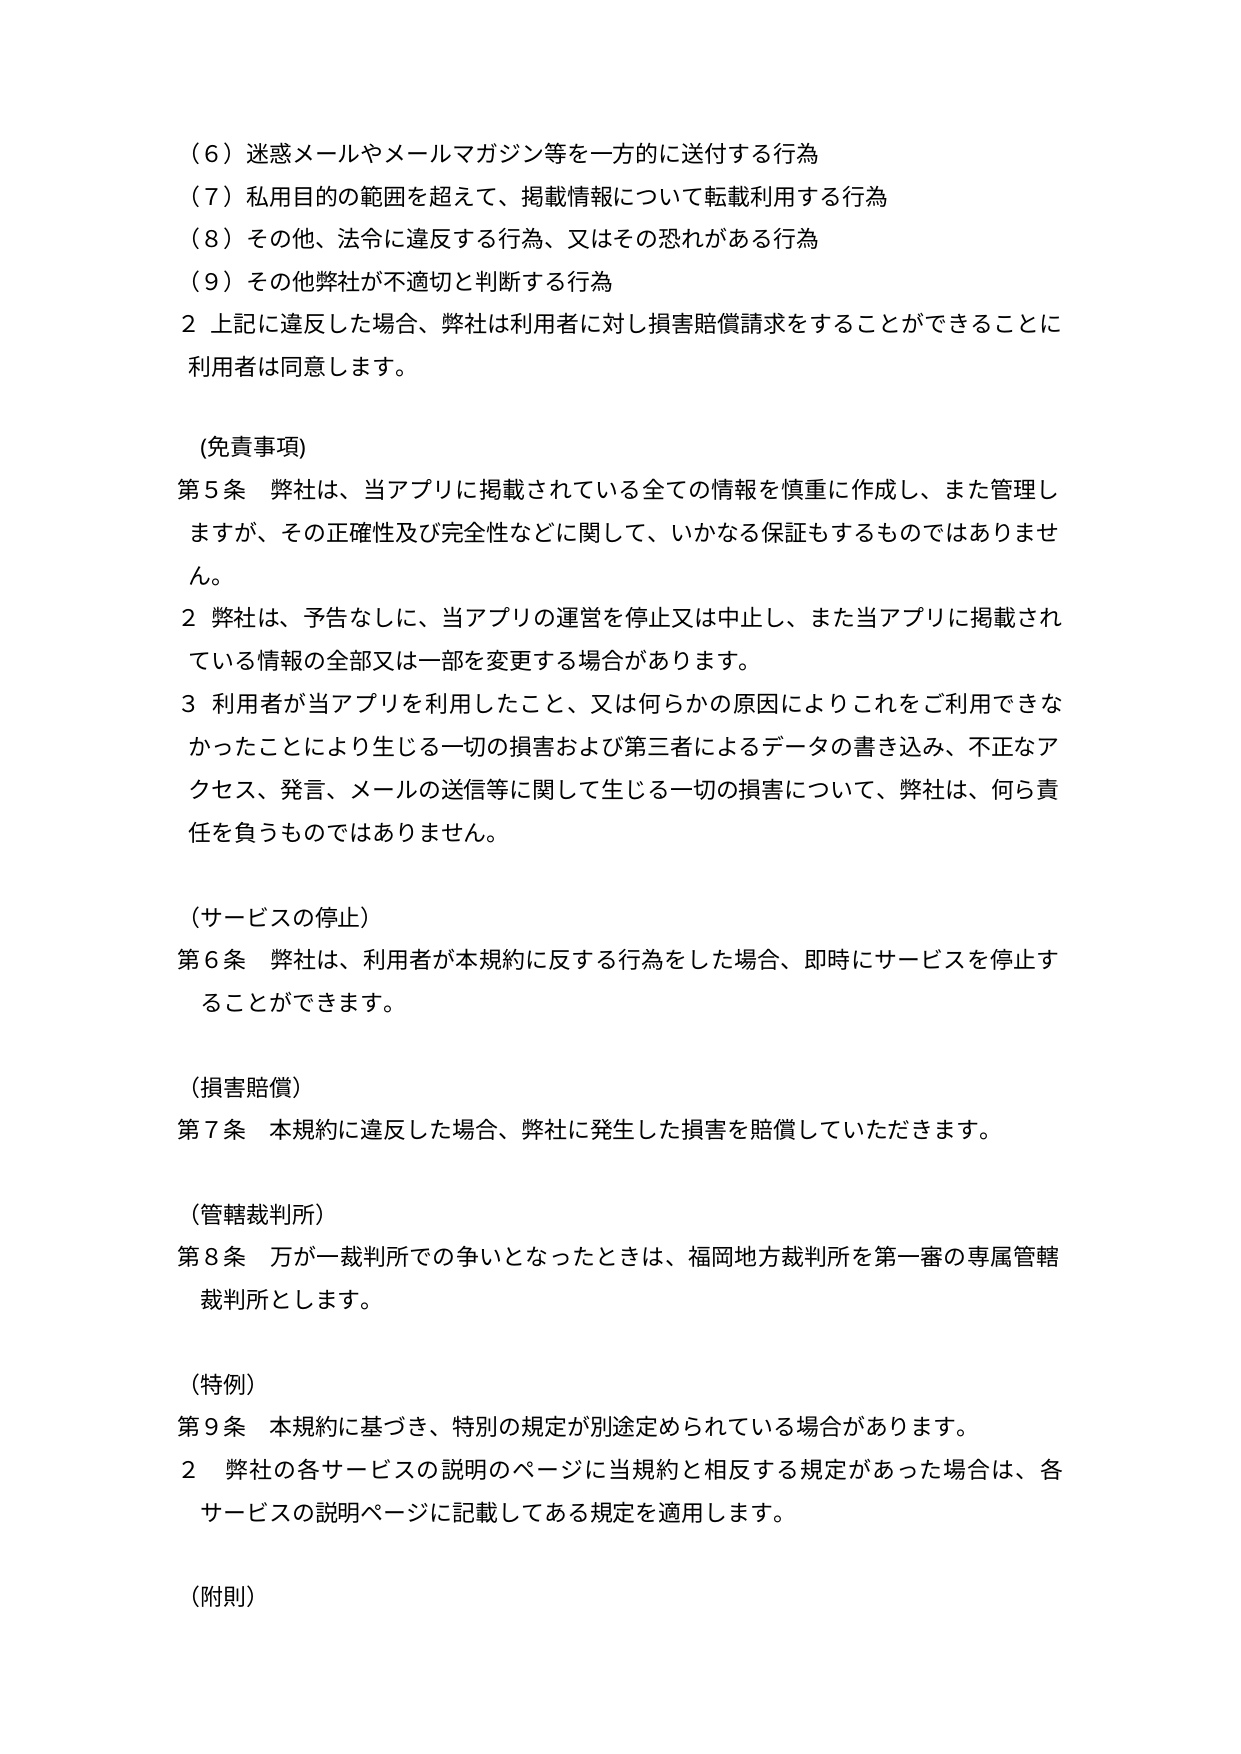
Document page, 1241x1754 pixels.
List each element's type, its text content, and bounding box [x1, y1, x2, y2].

text 第９条 本規約に基づき、特別の規定が別途定められている場合があります。 [177, 1407, 1063, 1444]
text （７）私用目的の範囲を超えて、掲載情報について転載利用する行為 [177, 177, 1063, 214]
text ３ 利用者が当アプリを利用したこと、又は何らかの原因によりこれをご利用できなかったことにより生じる一切の損害および第三者によるデータの書き込み、不正なアクセス、発言、メールの送信等に関して生じる一切の損害について、弊社は、何ら責任を負うものではありません。 [177, 683, 1063, 850]
text (免責事項) [177, 427, 1063, 464]
text 第６条 弊社は、利用者が本規約に反する行為をした場合、即時にサービスを停止することができます。 [177, 940, 1063, 1021]
text （附則） [177, 1577, 1063, 1615]
text ２ 上記に違反した場合、弊社は利用者に対し損害賠償請求をすることができることに利用者は同意します。 [177, 304, 1063, 384]
text （損害賠償） [177, 1068, 1063, 1105]
text （８）その他、法令に違反する行為、又はその恐れがある行為 [177, 219, 1063, 257]
text （特例） [177, 1365, 1063, 1402]
text ２ 弊社の各サービスの説明のページに当規約と相反する規定があった場合は、各サービスの説明ページに記載してある規定を適用します。 [177, 1449, 1063, 1530]
text 第５条 弊社は、当アプリに掲載されている全ての情報を慎重に作成し、また管理しますが、その正確性及び完全性などに関して、いかなる保証もするものではありません。 [177, 469, 1063, 593]
text （９）その他弊社が不適切と判断する行為 [177, 261, 1063, 299]
text （６）迷惑メールやメールマガジン等を一方的に送付する行為 [177, 134, 1063, 172]
text （管轄裁判所） [177, 1194, 1063, 1232]
text 第７条 本規約に違反した場合、弊社に発生した損害を賠償していただきます。 [177, 1110, 1063, 1147]
text 第８条 万が一裁判所での争いとなったときは、福岡地方裁判所を第一審の専属管轄裁判所とします。 [177, 1237, 1063, 1318]
text ２ 弊社は、予告なしに、当アプリの運営を停止又は中止し、また当アプリに掲載されている情報の全部又は一部を変更する場合があります。 [177, 598, 1063, 679]
text （サービスの停止） [177, 897, 1063, 935]
